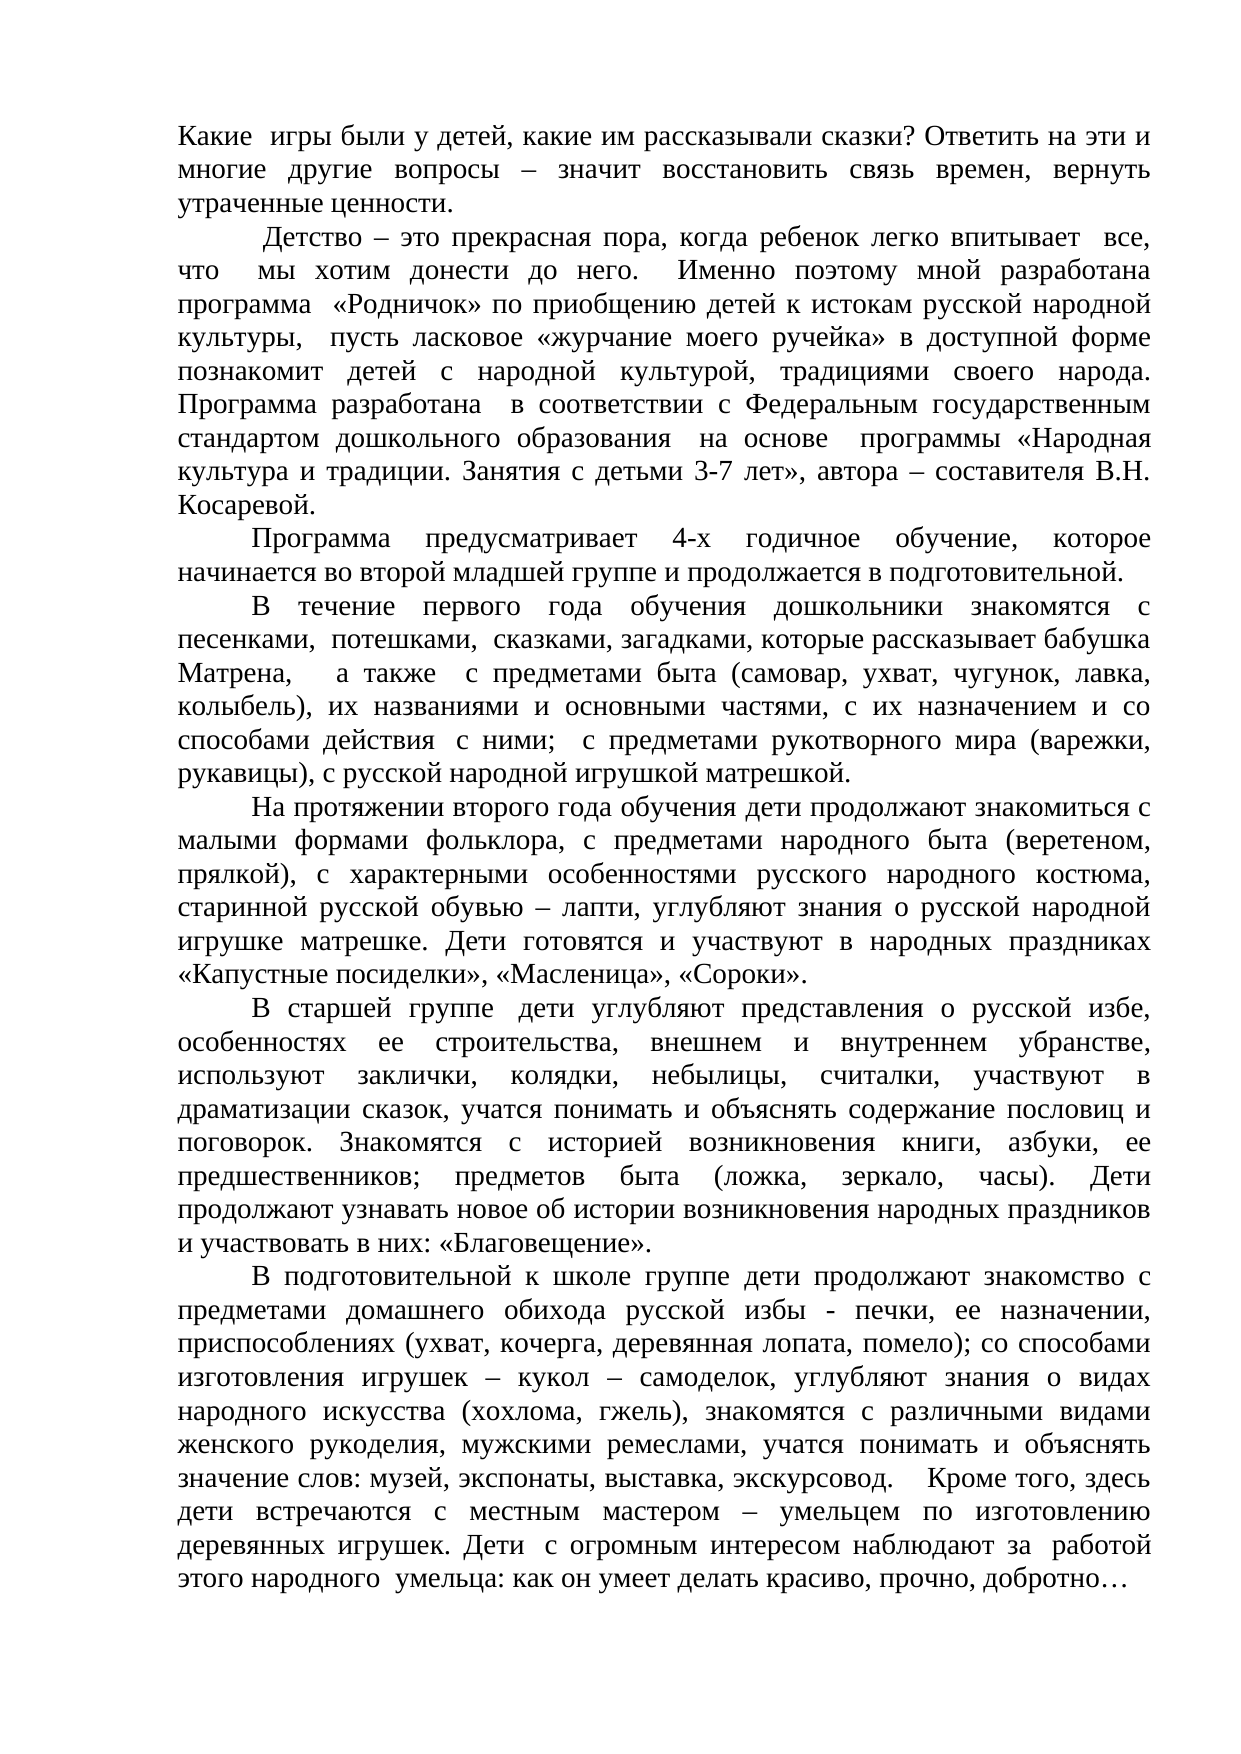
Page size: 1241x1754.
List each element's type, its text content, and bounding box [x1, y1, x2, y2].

text В подготовительной к школе группе дети продолжают знакомство с предметами домашнего обихода русской избы - печки, ее назначении, приспособлениях (ухват, кочерга, деревянная лопата, помело); со способами изготовления игрушек – кукол – самоделок, углубляют знания о видах народного искусства (хохлома, гжель), знакомятся с различными видами женского рукоделия, мужскими ремеслами, учатся понимать и объяснять значение слов: музей, экспонаты, выставка, экскурсовод. Кроме того, здесь дети встречаются с местным мастером – умельцем по изготовлению деревянных игрушек. Дети с огромным интересом наблюдают за работой этого народного умельца: как он умеет делать красиво, прочно, добротно… [177, 1258, 1152, 1594]
text Программа предусматривает 4-х годичное обучение, которое начинается во второй младшей группе и продолжается в подготовительной. [177, 521, 1152, 588]
text В старшей группе дети углубляют представления о русской избе, особенностях ее строительства, внешнем и внутреннем убранстве, используют заклички, колядки, небылицы, считалки, участвуют в драматизации сказок, учатся понимать и объяснять содержание пословиц и поговорок. Знакомятся с историей возникновения книги, азбуки, ее предшественников; предметов быта (ложка, зеркало, часы). Дети продолжают узнавать новое об истории возникновения народных праздников и участвовать в них: «Благовещение». [177, 990, 1152, 1258]
text На протяжении второго года обучения дети продолжают знакомиться с малыми формами фольклора, с предметами народного быта (веретеном, прялкой), с характерными особенностями русского народного костюма, старинной русской обувью – лапти, углубляют знания о русской народной игрушке матрешке. Дети готовятся и участвуют в народных праздниках «Капустные посиделки», «Масленица», «Сороки». [177, 789, 1152, 990]
text В течение первого года обучения дошкольники знакомятся с песенками, потешками, сказками, загадками, которые рассказывает бабушка Матрена, а также с предметами быта (самовар, ухват, чугунок, лавка, колыбель), их названиями и основными частями, с их назначением и со способами действия с ними; с предметами рукотворного мира (варежки, рукавицы), с русской народной игрушкой матрешкой. [177, 588, 1152, 789]
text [177, 118, 1152, 219]
text Детство – это прекрасная пора, когда ребенок легко впитывает все, что мы хотим донести до него. Именно поэтому мной разработана программа «Родничок» по приобщению детей к истокам русской народной культуры, пусть ласковое «журчание моего ручейка» в доступной форме познакомит детей с народной культурой, традициями своего народа. Программа разработана в соответствии с Федеральным государственным стандартом дошкольного образования на основе программы «Народная культура и традиции. Занятия с детьми 3-7 лет», автора – составителя В.Н. Косаревой. [177, 219, 1152, 521]
